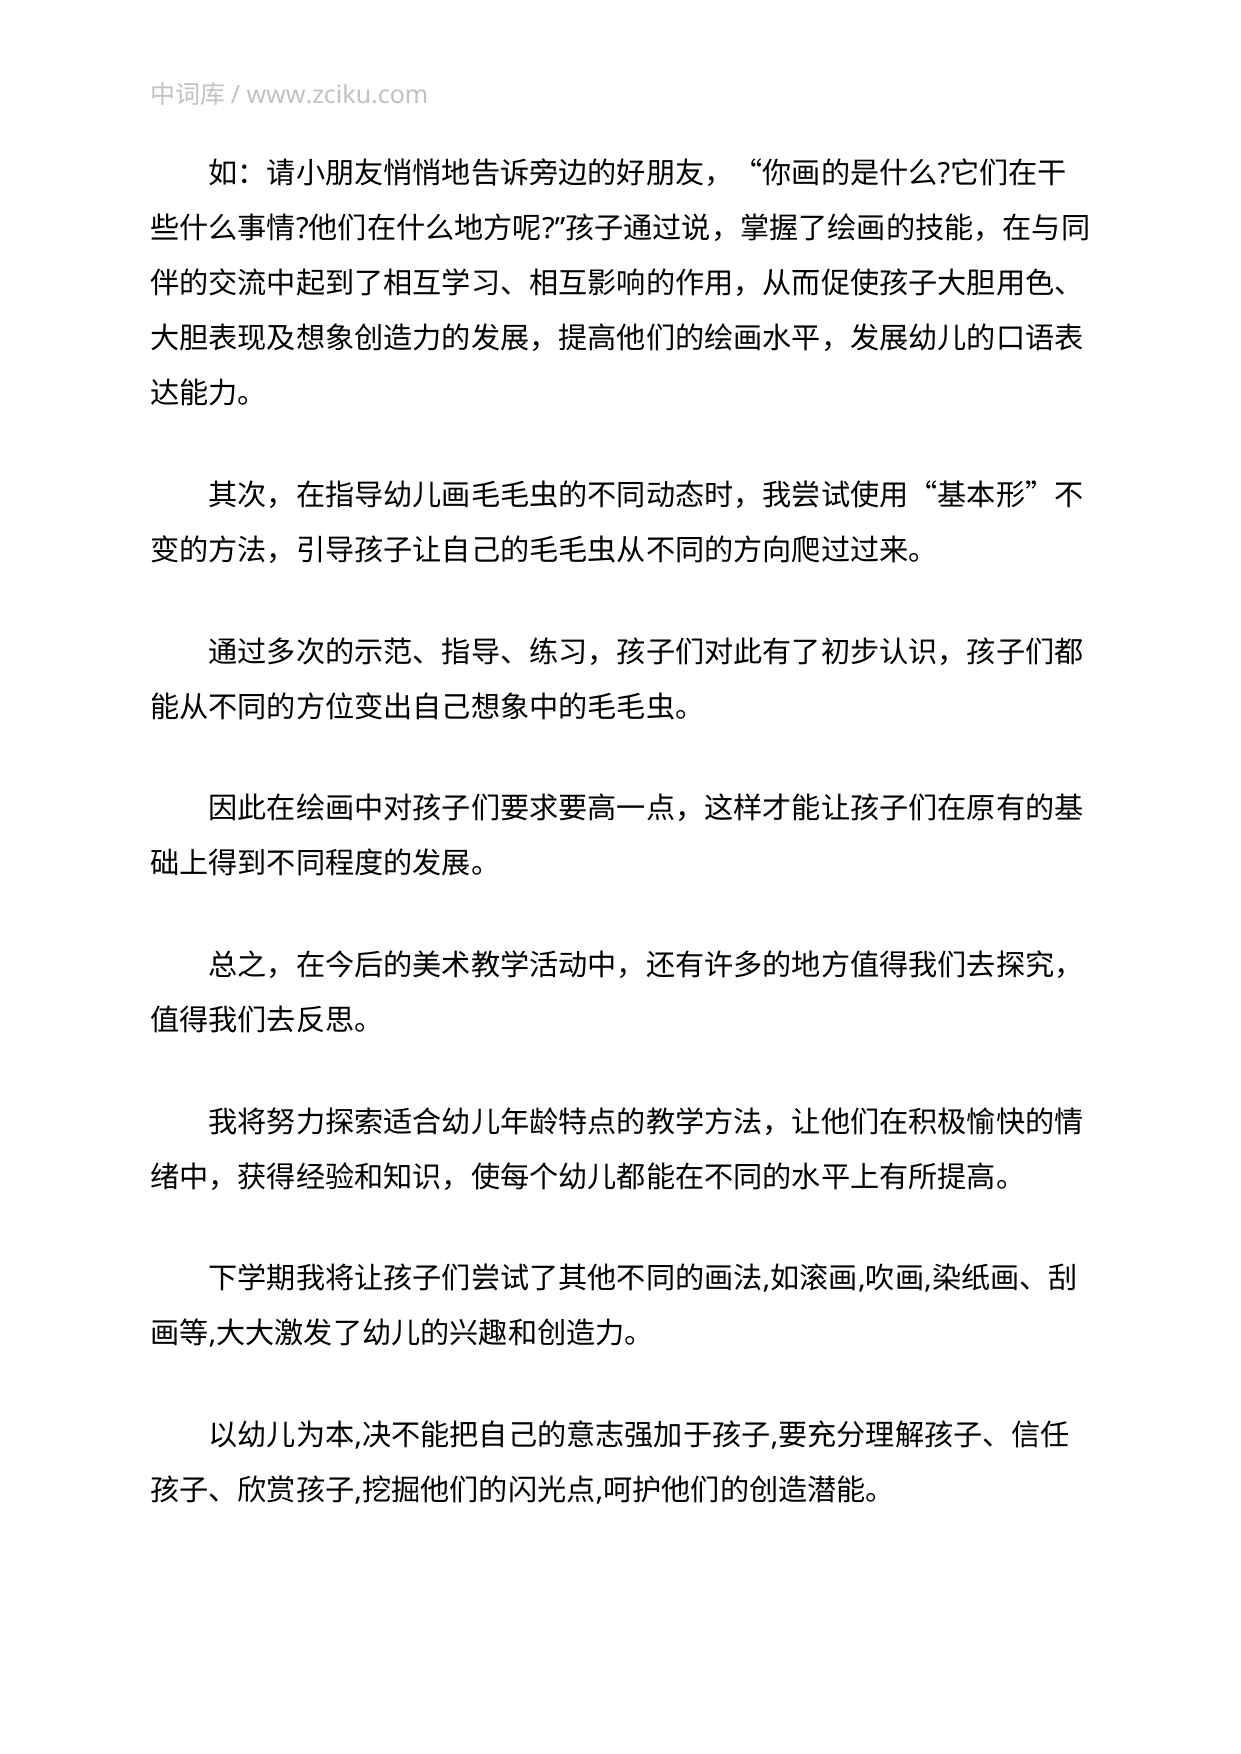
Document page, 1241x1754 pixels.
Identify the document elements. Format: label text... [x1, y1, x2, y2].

text 通过多次的示范、指导、练习，孩子们对此有了初步认识，孩子们都能从不同的方位变出自己想象中的毛毛虫。 [150, 628, 1090, 725]
text 以幼儿为本,决不能把自己的意志强加于孩子,要充分理解孩子、信任孩子、欣赏孩子,挖掘他们的闪光点,呵护他们的创造潜能。 [150, 1412, 1090, 1509]
text 我将努力探索适合幼儿年龄特点的教学方法，让他们在积极愉快的情绪中，获得经验和知识，使每个幼儿都能在不同的水平上有所提高。 [150, 1098, 1090, 1195]
text 如：请小朋友悄悄地告诉旁边的好朋友，“你画的是什么?它们在干些什么事情?他们在什么地方呢?”孩子通过说，掌握了绘画的技能，在与同伴的交流中起到了相互学习、相互影响的作用，从而促使孩子大胆用色、大胆表现及想象创造力的发展，提高他们的绘画水平，发展幼儿的口语表达能力。 [150, 150, 1090, 412]
text 因此在绘画中对孩子们要求要高一点，这样才能让孩子们在原有的基础上得到不同程度的发展。 [150, 785, 1090, 882]
text 下学期我将让孩子们尝试了其他不同的画法,如滚画,吹画,染纸画、刮画等,大大激发了幼儿的兴趣和创造力。 [150, 1255, 1090, 1352]
text 总之，在今后的美术教学活动中，还有许多的地方值得我们去探究，值得我们去反思。 [150, 942, 1090, 1039]
text 其次，在指导幼儿画毛毛虫的不同动态时，我尝试使用“基本形”不变的方法，引导孩子让自己的毛毛虫从不同的方向爬过过来。 [150, 472, 1090, 569]
